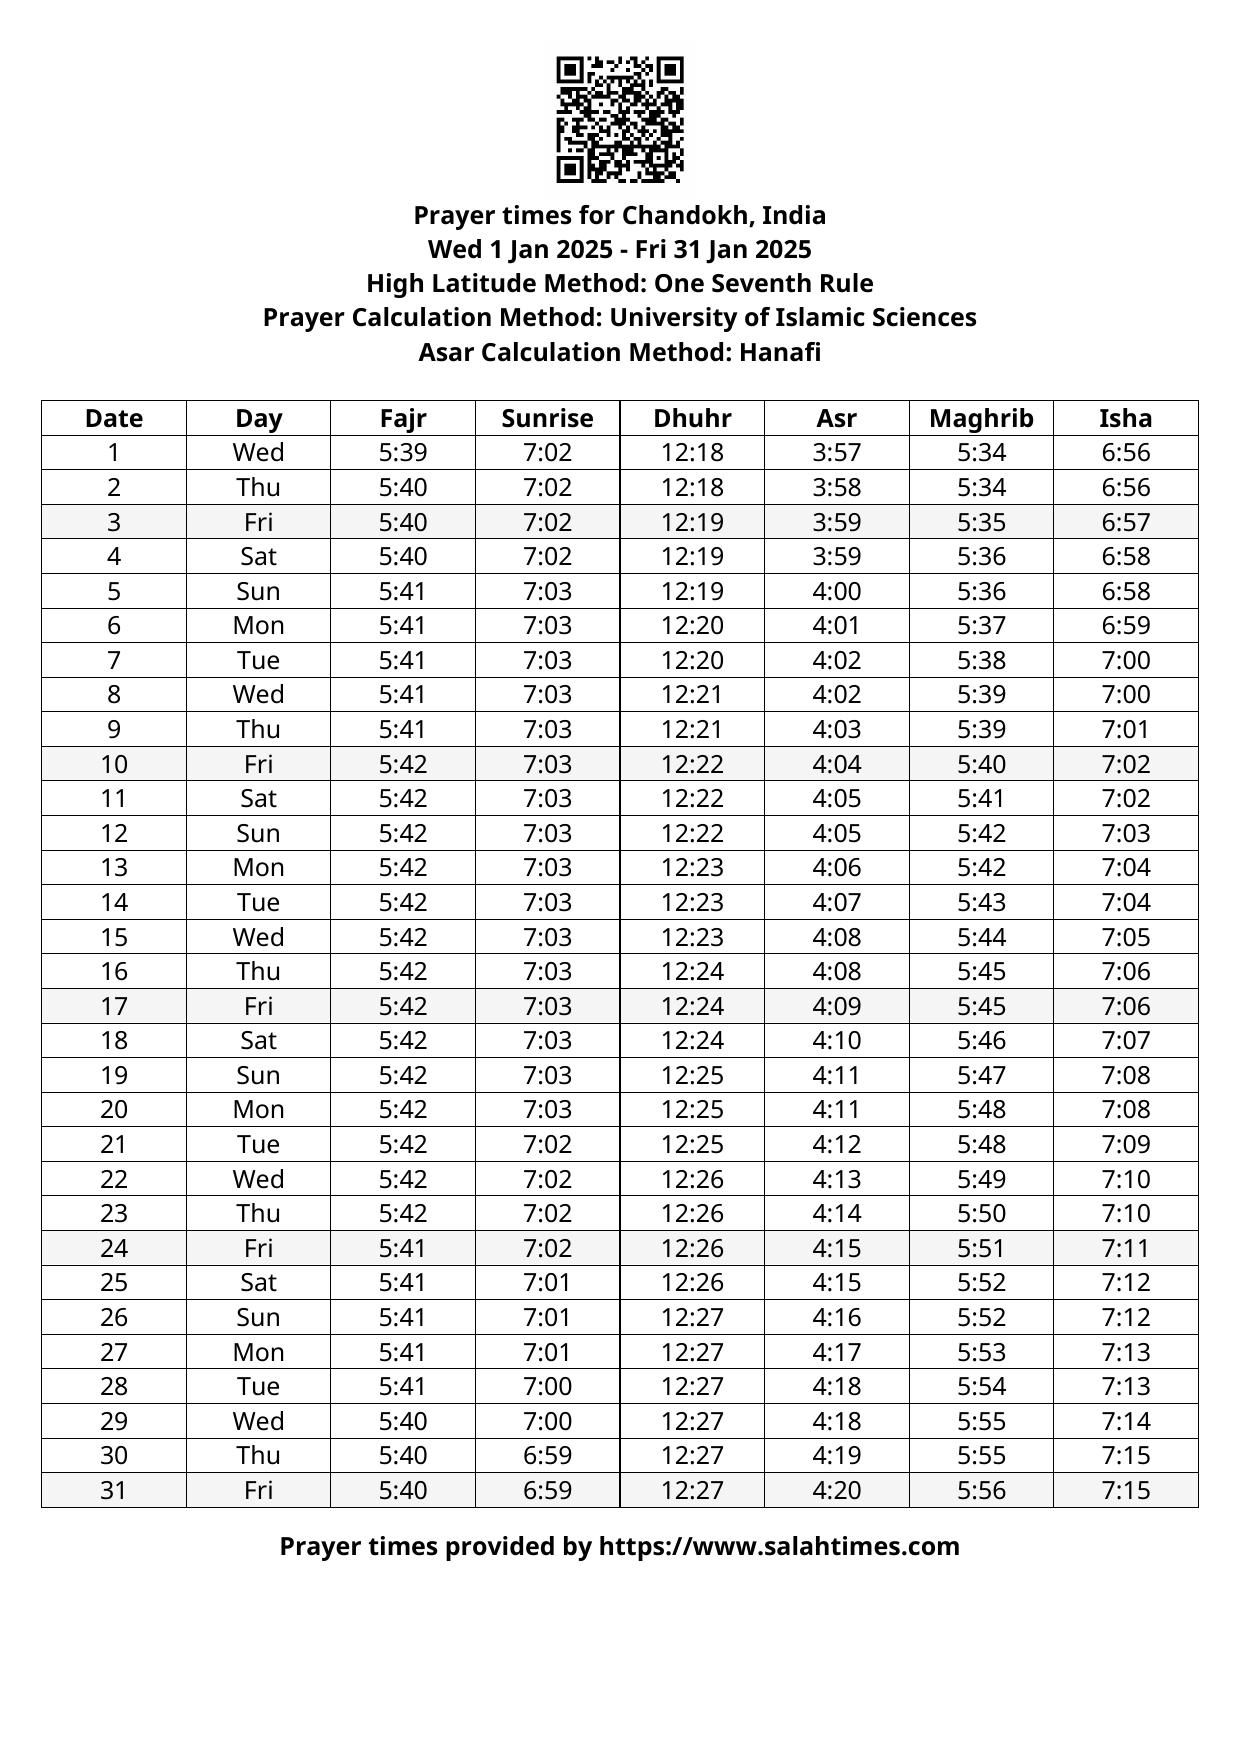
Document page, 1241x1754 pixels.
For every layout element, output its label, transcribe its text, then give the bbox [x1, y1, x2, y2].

table_cell 7:06 [1054, 989, 1198, 1022]
table_cell Sun [187, 574, 330, 607]
table_cell 7:03 [476, 678, 619, 711]
table_cell 7:02 [476, 505, 619, 538]
table_cell 7:03 [476, 851, 619, 884]
table_cell 15 [42, 920, 186, 953]
table_cell Fri [187, 1473, 330, 1507]
table_cell 5:42 [331, 851, 475, 884]
table_cell 5:40 [331, 1473, 475, 1507]
table_cell 5:53 [910, 1335, 1053, 1368]
table_cell 5:48 [910, 1127, 1053, 1161]
table_cell 3:59 [765, 505, 909, 538]
table_cell Sun [187, 1300, 330, 1334]
table_cell 7:02 [476, 1196, 619, 1230]
table_cell 5:34 [910, 470, 1053, 504]
table_cell 12:22 [621, 816, 764, 849]
table_cell Mon [187, 1093, 330, 1126]
table_cell 4:05 [765, 816, 909, 849]
table_cell 7:03 [476, 747, 619, 780]
table_cell 4:05 [765, 781, 909, 815]
table_cell 12:26 [621, 1231, 764, 1264]
table_cell 7:03 [476, 712, 619, 746]
table_cell 5:42 [331, 816, 475, 849]
text Prayer times for Chandokh, India [42, 198, 1198, 232]
table_cell Mon [187, 609, 330, 642]
table_cell 7:01 [476, 1266, 619, 1299]
table_cell 12:24 [621, 1024, 764, 1057]
table_cell 12:19 [621, 505, 764, 538]
table_cell Mon [187, 1335, 330, 1368]
table_cell 7:00 [1054, 678, 1198, 711]
table_cell 29 [42, 1404, 186, 1437]
table_cell 7:09 [1054, 1127, 1198, 1161]
table_cell 7:13 [1054, 1335, 1198, 1368]
table_cell 4:18 [765, 1369, 909, 1403]
table_cell 12:20 [621, 643, 764, 677]
table_cell Sat [187, 1266, 330, 1299]
table_cell 5:55 [910, 1404, 1053, 1437]
table_cell 3:59 [765, 539, 909, 573]
table_cell 4:11 [765, 1093, 909, 1126]
table_cell 12:26 [621, 1196, 764, 1230]
picture [542, 41, 699, 198]
table_cell 12:27 [621, 1369, 764, 1403]
table_cell 7:05 [1054, 920, 1198, 953]
table_cell 3:58 [765, 470, 909, 504]
table_cell 5:51 [910, 1231, 1053, 1264]
table_cell 7:03 [476, 816, 619, 849]
table_cell 7:00 [476, 1404, 619, 1437]
table_cell 12:25 [621, 1127, 764, 1161]
table_cell 7:04 [1054, 851, 1198, 884]
table_cell 1 [42, 436, 186, 469]
table_cell 6:59 [476, 1473, 619, 1507]
table_cell 7:03 [476, 1093, 619, 1126]
table_cell 5 [42, 574, 186, 607]
table_cell 5:40 [331, 1439, 475, 1472]
table_cell 18 [42, 1024, 186, 1057]
table_cell 5:40 [331, 470, 475, 504]
text Wed 1 Jan 2025 - Fri 31 Jan 2025 [42, 232, 1198, 266]
table_cell 12:26 [621, 1266, 764, 1299]
table_cell Sat [187, 1024, 330, 1057]
table_cell 2 [42, 470, 186, 504]
table_cell 4:15 [765, 1266, 909, 1299]
table_header Day [187, 401, 330, 434]
table_cell 7 [42, 643, 186, 677]
table_cell 6:59 [476, 1439, 619, 1472]
table_cell 7:02 [476, 436, 619, 469]
table_cell 12:27 [621, 1335, 764, 1368]
table_cell 5:41 [331, 678, 475, 711]
table_cell 12:25 [621, 1093, 764, 1126]
table_cell 5:34 [910, 436, 1053, 469]
table_cell 20 [42, 1093, 186, 1126]
table_cell 5:40 [331, 505, 475, 538]
table_cell 5:50 [910, 1196, 1053, 1230]
table_cell 5:42 [331, 1162, 475, 1195]
table_cell 28 [42, 1369, 186, 1403]
table_cell 12:21 [621, 678, 764, 711]
table_cell 5:36 [910, 539, 1053, 573]
table_cell 22 [42, 1162, 186, 1195]
table_cell 5:37 [910, 609, 1053, 642]
table_cell 7:14 [1054, 1404, 1198, 1437]
table_cell 7:02 [476, 1162, 619, 1195]
table_cell Tue [187, 643, 330, 677]
table_cell 5:41 [331, 574, 475, 607]
text High Latitude Method: One Seventh Rule [42, 266, 1198, 300]
table_cell 7:02 [476, 1231, 619, 1264]
table_cell 23 [42, 1196, 186, 1230]
table_cell 7:02 [1054, 781, 1198, 815]
table_cell Thu [187, 1439, 330, 1472]
table_cell 7:10 [1054, 1162, 1198, 1195]
table_cell Sun [187, 816, 330, 849]
table_cell 5:47 [910, 1058, 1053, 1092]
table_cell 5:56 [910, 1473, 1053, 1507]
table_cell 12:23 [621, 851, 764, 884]
table_cell 12:21 [621, 712, 764, 746]
table_cell 7:02 [1054, 747, 1198, 780]
table_cell 7:07 [1054, 1024, 1198, 1057]
table_cell 7:03 [476, 609, 619, 642]
text Prayer Calculation Method: University of Islamic Sciences [42, 300, 1198, 334]
table_cell Wed [187, 436, 330, 469]
table_cell 7:02 [476, 470, 619, 504]
table_cell 5:41 [331, 1300, 475, 1334]
table_cell 5:39 [910, 712, 1053, 746]
table_cell 12:19 [621, 539, 764, 573]
table_cell Thu [187, 712, 330, 746]
table_cell 12:25 [621, 1058, 764, 1092]
table_cell 10 [42, 747, 186, 780]
table_cell 8 [42, 678, 186, 711]
table_cell 7:01 [1054, 712, 1198, 746]
table_cell 7:03 [476, 574, 619, 607]
text Asar Calculation Method: Hanafi [42, 334, 1198, 368]
table_cell 7:03 [476, 954, 619, 988]
table_cell 4:00 [765, 574, 909, 607]
table_cell Tue [187, 885, 330, 919]
table_cell 3:57 [765, 436, 909, 469]
table_cell Sat [187, 781, 330, 815]
table_header Sunrise [476, 401, 619, 434]
table_cell 6:58 [1054, 539, 1198, 573]
table_cell Thu [187, 1196, 330, 1230]
table_cell 5:44 [910, 920, 1053, 953]
table_cell 4:11 [765, 1058, 909, 1092]
table_cell 7:02 [476, 1127, 619, 1161]
table_cell 12:18 [621, 436, 764, 469]
table_cell 4:12 [765, 1127, 909, 1161]
table_cell 5:42 [910, 851, 1053, 884]
table_cell 7:08 [1054, 1093, 1198, 1126]
table_cell 4:16 [765, 1300, 909, 1334]
table_cell 30 [42, 1439, 186, 1472]
table_cell 5:41 [331, 1266, 475, 1299]
table_cell 4:02 [765, 643, 909, 677]
table_cell 4:06 [765, 851, 909, 884]
table_cell 4:08 [765, 920, 909, 953]
table_header Maghrib [910, 401, 1053, 434]
table_cell 7:06 [1054, 954, 1198, 988]
table_cell 12:19 [621, 574, 764, 607]
table_cell 12:22 [621, 747, 764, 780]
table_cell Wed [187, 920, 330, 953]
table_cell Wed [187, 678, 330, 711]
table_cell 7:03 [476, 989, 619, 1022]
table_cell Sun [187, 1058, 330, 1092]
table_cell 7:03 [1054, 816, 1198, 849]
table_cell 5:38 [910, 643, 1053, 677]
table_cell 7:01 [476, 1300, 619, 1334]
table_cell Thu [187, 954, 330, 988]
table_cell 4:09 [765, 989, 909, 1022]
table_cell 5:42 [331, 1093, 475, 1126]
table_cell 5:42 [331, 781, 475, 815]
table_cell 6:57 [1054, 505, 1198, 538]
table_cell 5:42 [331, 1058, 475, 1092]
table_cell 12:18 [621, 470, 764, 504]
table_cell 7:00 [1054, 643, 1198, 677]
table_cell 12 [42, 816, 186, 849]
table_cell Thu [187, 470, 330, 504]
table_cell Mon [187, 851, 330, 884]
table_cell 5:42 [331, 1127, 475, 1161]
table_cell 7:13 [1054, 1369, 1198, 1403]
table_header Date [42, 401, 186, 434]
table_cell 4:04 [765, 747, 909, 780]
table_cell Tue [187, 1369, 330, 1403]
table_cell 7:15 [1054, 1439, 1198, 1472]
table_cell 7:03 [476, 885, 619, 919]
table_cell 4:07 [765, 885, 909, 919]
table_cell 5:39 [910, 678, 1053, 711]
table_cell 7:03 [476, 1058, 619, 1092]
table_cell 31 [42, 1473, 186, 1507]
table_cell 7:03 [476, 643, 619, 677]
table_cell 21 [42, 1127, 186, 1161]
table_cell 12:27 [621, 1300, 764, 1334]
table_header Fajr [331, 401, 475, 434]
table_cell Sat [187, 539, 330, 573]
table_cell 7:08 [1054, 1058, 1198, 1092]
table_cell 9 [42, 712, 186, 746]
table_cell 5:42 [331, 954, 475, 988]
table_cell 11 [42, 781, 186, 815]
table_cell Wed [187, 1404, 330, 1437]
table_cell 3 [42, 505, 186, 538]
table_cell 12:24 [621, 989, 764, 1022]
table_cell Tue [187, 1127, 330, 1161]
table_cell 7:01 [476, 1335, 619, 1368]
table_cell 17 [42, 989, 186, 1022]
table_cell 7:02 [476, 539, 619, 573]
table_cell 5:45 [910, 989, 1053, 1022]
table_cell 5:40 [331, 1404, 475, 1437]
table_cell 12:27 [621, 1439, 764, 1472]
table_cell 7:11 [1054, 1231, 1198, 1264]
table_cell 12:20 [621, 609, 764, 642]
table_cell 5:54 [910, 1369, 1053, 1403]
table_cell 12:23 [621, 920, 764, 953]
table_cell 5:42 [331, 885, 475, 919]
table_cell 5:41 [331, 643, 475, 677]
table_cell 7:10 [1054, 1196, 1198, 1230]
table_cell 6:59 [1054, 609, 1198, 642]
table_cell 27 [42, 1335, 186, 1368]
table_cell 5:40 [331, 539, 475, 573]
table_cell 4:08 [765, 954, 909, 988]
table_cell 4:19 [765, 1439, 909, 1472]
table_cell 5:40 [910, 747, 1053, 780]
table_cell 12:24 [621, 954, 764, 988]
table_cell 7:03 [476, 920, 619, 953]
table_cell 5:41 [331, 712, 475, 746]
table_cell 5:39 [331, 436, 475, 469]
table_cell 5:41 [331, 1231, 475, 1264]
table_cell 4:02 [765, 678, 909, 711]
table_cell 7:03 [476, 781, 619, 815]
table_cell 12:26 [621, 1162, 764, 1195]
table_cell Wed [187, 1162, 330, 1195]
table_cell 24 [42, 1231, 186, 1264]
table_cell 14 [42, 885, 186, 919]
table_cell 5:42 [331, 1196, 475, 1230]
table_cell 5:42 [910, 816, 1053, 849]
table_cell 4 [42, 539, 186, 573]
table_cell 5:52 [910, 1266, 1053, 1299]
table_cell 4:10 [765, 1024, 909, 1057]
table_cell 5:49 [910, 1162, 1053, 1195]
table_header Isha [1054, 401, 1198, 434]
table_cell 4:13 [765, 1162, 909, 1195]
table_cell 5:35 [910, 505, 1053, 538]
table_cell 5:48 [910, 1093, 1053, 1126]
table_cell 5:42 [331, 920, 475, 953]
table_cell 7:12 [1054, 1266, 1198, 1299]
table_cell 7:04 [1054, 885, 1198, 919]
table_cell 7:03 [476, 1024, 619, 1057]
table_cell 12:22 [621, 781, 764, 815]
table_cell 5:42 [331, 1024, 475, 1057]
table_cell 25 [42, 1266, 186, 1299]
table_cell 5:55 [910, 1439, 1053, 1472]
table_cell 4:20 [765, 1473, 909, 1507]
table_cell 5:41 [331, 1369, 475, 1403]
table_cell 4:18 [765, 1404, 909, 1437]
table_cell 4:14 [765, 1196, 909, 1230]
table_cell 6:58 [1054, 574, 1198, 607]
table_cell 12:27 [621, 1404, 764, 1437]
table_cell 4:01 [765, 609, 909, 642]
table_cell 19 [42, 1058, 186, 1092]
table_cell Fri [187, 505, 330, 538]
table_cell Fri [187, 989, 330, 1022]
table_cell 6 [42, 609, 186, 642]
table_header Asr [765, 401, 909, 434]
table_cell 4:15 [765, 1231, 909, 1264]
table_cell 5:52 [910, 1300, 1053, 1334]
table_cell 5:36 [910, 574, 1053, 607]
table_cell 5:41 [331, 1335, 475, 1368]
table_cell 5:45 [910, 954, 1053, 988]
table_cell 7:15 [1054, 1473, 1198, 1507]
table_cell 6:56 [1054, 470, 1198, 504]
table_cell 5:41 [910, 781, 1053, 815]
table_cell 5:42 [331, 747, 475, 780]
table_cell 5:43 [910, 885, 1053, 919]
table_cell Fri [187, 747, 330, 780]
table_cell 5:41 [331, 609, 475, 642]
text Prayer times provided by https://www.salahtimes.com [42, 1528, 1198, 1563]
table_cell 7:12 [1054, 1300, 1198, 1334]
table_cell 7:00 [476, 1369, 619, 1403]
table_cell 5:42 [331, 989, 475, 1022]
table_cell 6:56 [1054, 436, 1198, 469]
table_cell 12:27 [621, 1473, 764, 1507]
table_header Dhuhr [621, 401, 764, 434]
table_cell 5:46 [910, 1024, 1053, 1057]
table_cell 12:23 [621, 885, 764, 919]
table_cell 26 [42, 1300, 186, 1334]
table_cell 4:17 [765, 1335, 909, 1368]
table_cell Fri [187, 1231, 330, 1264]
table_cell 13 [42, 851, 186, 884]
table_cell 16 [42, 954, 186, 988]
table_cell 4:03 [765, 712, 909, 746]
